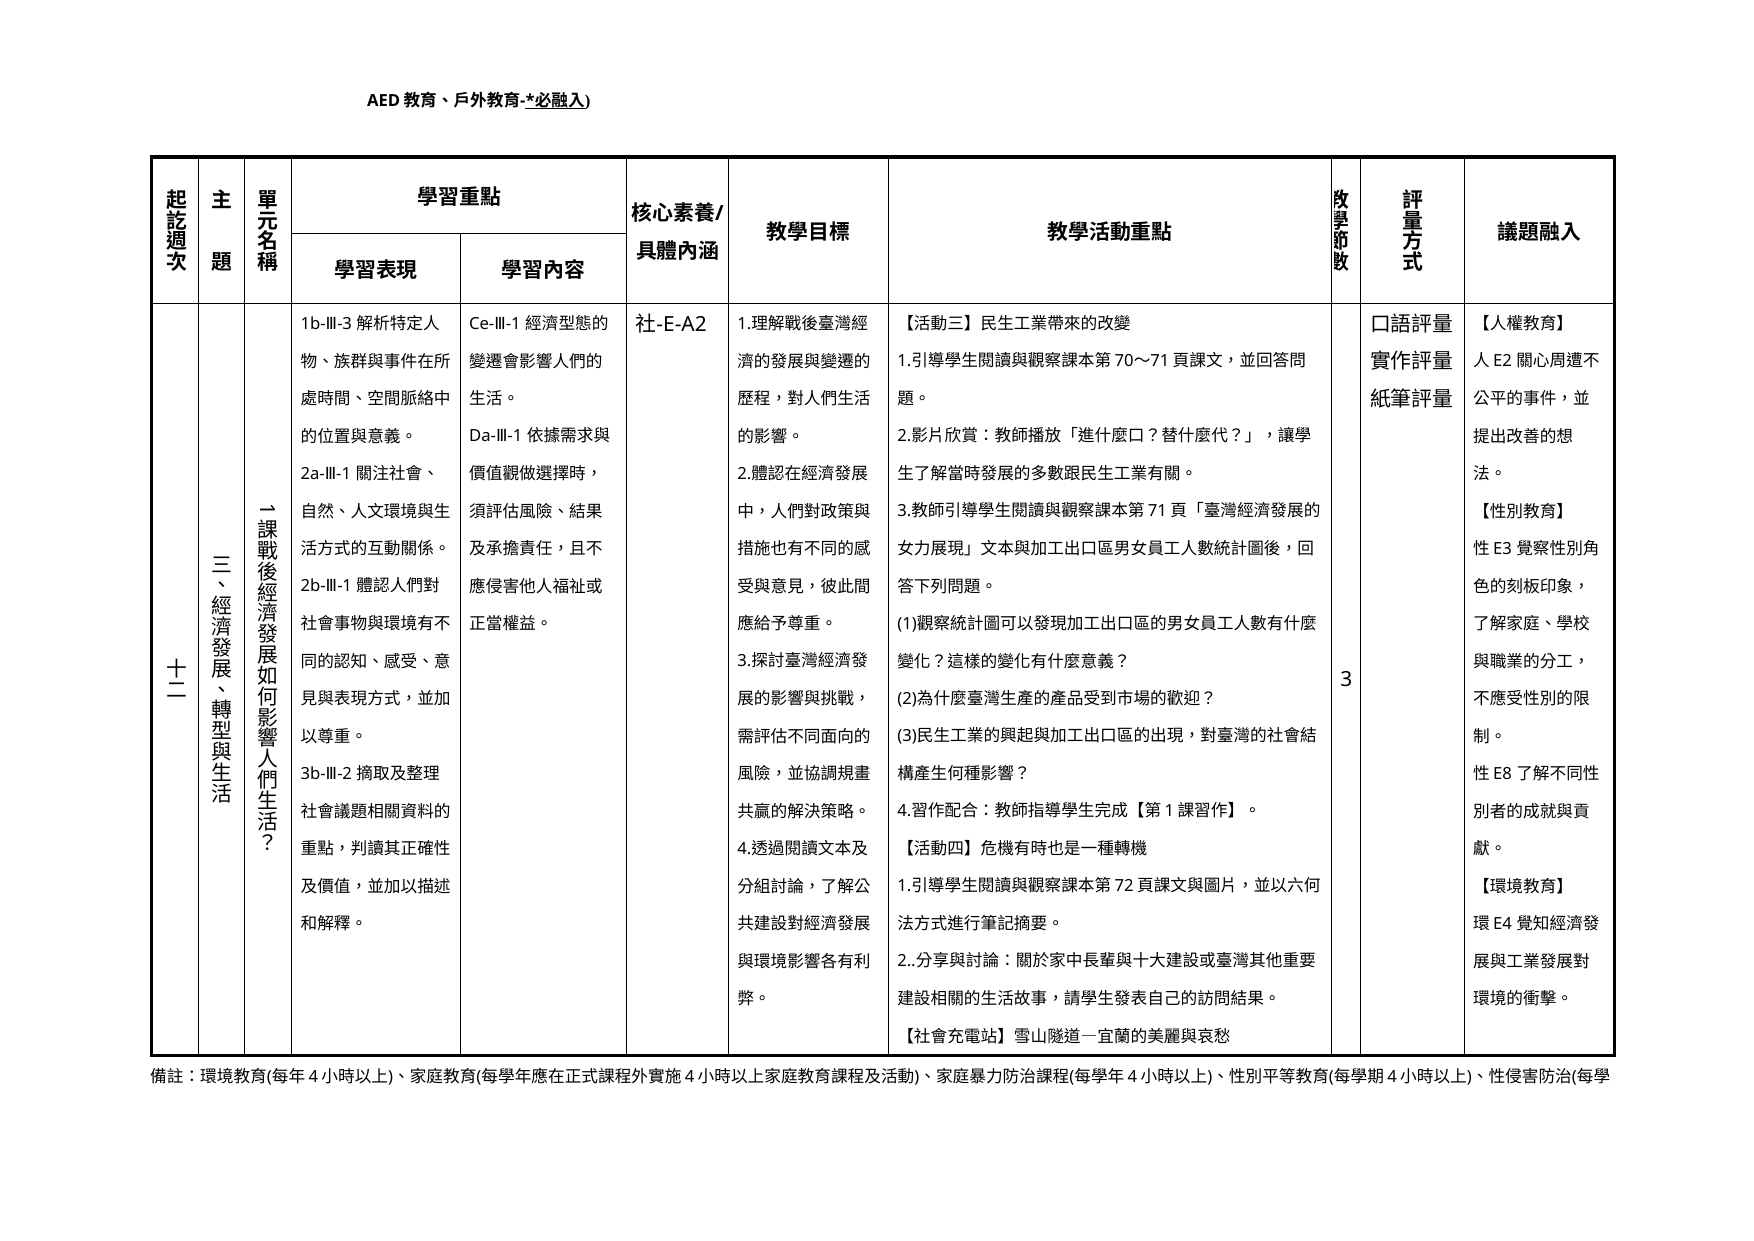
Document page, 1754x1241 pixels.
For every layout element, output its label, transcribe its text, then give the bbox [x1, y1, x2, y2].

table_cell 學習表現 [292, 234, 460, 302]
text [150, 80, 1624, 118]
table_header 教學目標 [729, 159, 888, 302]
table_cell 【人權教育】 人E2 關心周遭不公平的事件，並提出改善的想法。 【性別教育】 性E3 覺察性別角色的刻板印象，了解家庭、學校與職業的分工，不應受性別的限制。 性E8 了解不同性別者的成就與貢獻。 【環境教育】 環E4 覺知經濟發展與工業發展對環境的衝擊。 [1465, 304, 1613, 1053]
table_header 單元名稱 [245, 159, 291, 302]
table_cell 【活動三】民生工業帶來的改變 1.引導學生閱讀與觀察課本第70～71頁課文，並回答問題。 2.影片欣賞：教師播放「進什麼口？替什麼代？」，讓學生了解當時發展的多數跟民生工業有關。 3.教師引導學生閱讀與觀察課本第71頁「臺灣經濟發展的女力展現」文本與加工出口區男女員工人數統計圖後，回答下列問題。 (1)觀察統計圖可以發現加工出口區的男女員工人數有什麼變化？這樣的變化有什麼意義？ (2)為什麼臺灣生產的產品受到市場的歡迎？ (3)民生工業的興起與加工出口區的出現，對臺灣的社會結構產生何種影響？ 4.習作配合：教師指導學生完成【第1課習作】。 【活動四】危機有時也是一種轉機 1.引導學生閱讀與觀察課本第72頁課文與圖片，並以六何法方式進行筆記摘要。 2..分享與討論：關於家中長輩與十大建設或臺灣其他重要建設相關的生活故事，請學生發表自己的訪問結果。 【社會充電站】雪山隧道—宜蘭的美麗與哀愁 [889, 304, 1331, 1053]
table_cell 口語評量 實作評量 紙筆評量 [1361, 304, 1464, 1053]
table_header 議題融入 [1465, 159, 1613, 302]
table_cell 3 [1332, 304, 1360, 1053]
table_header 教學節數 [1332, 159, 1360, 302]
table_cell 社-E-A2 [627, 304, 728, 1053]
table_header 學習重點 [292, 159, 626, 233]
table_cell 1.理解戰後臺灣經濟的發展與變遷的歷程，對人們生活的影響。 2.體認在經濟發展中，人們對政策與措施也有不同的感受與意見，彼此間應給予尊重。 3.探討臺灣經濟發展的影響與挑戰，需評估不同面向的風險，並協調規畫共贏的解決策略。 4.透過閱讀文本及分組討論，了解公共建設對經濟發展與環境影響各有利弊。 [729, 304, 888, 1053]
table_header 起訖週次 [153, 159, 198, 302]
table_header 教學活動重點 [889, 159, 1331, 302]
table_cell Ce-Ⅲ-1 經濟型態的變遷會影響人們的生活。 Da-Ⅲ-1 依據需求與價值觀做選擇時，須評估風險、結果及承擔責任，且不應侵害他人福祉或正當權益。 [461, 304, 626, 1053]
table_header 核心素養/具體內涵 [627, 159, 728, 302]
table_cell 三、經濟發展、轉型與生活 [199, 304, 244, 1053]
table_cell 十二 [153, 304, 198, 1053]
table_cell 1課戰後經濟發展如何影響人們生活？ [245, 304, 291, 1053]
table_header 主 題 [199, 159, 244, 302]
table_cell 學習內容 [461, 234, 626, 302]
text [150, 1057, 1624, 1094]
table_header 評量方式 [1361, 159, 1464, 302]
